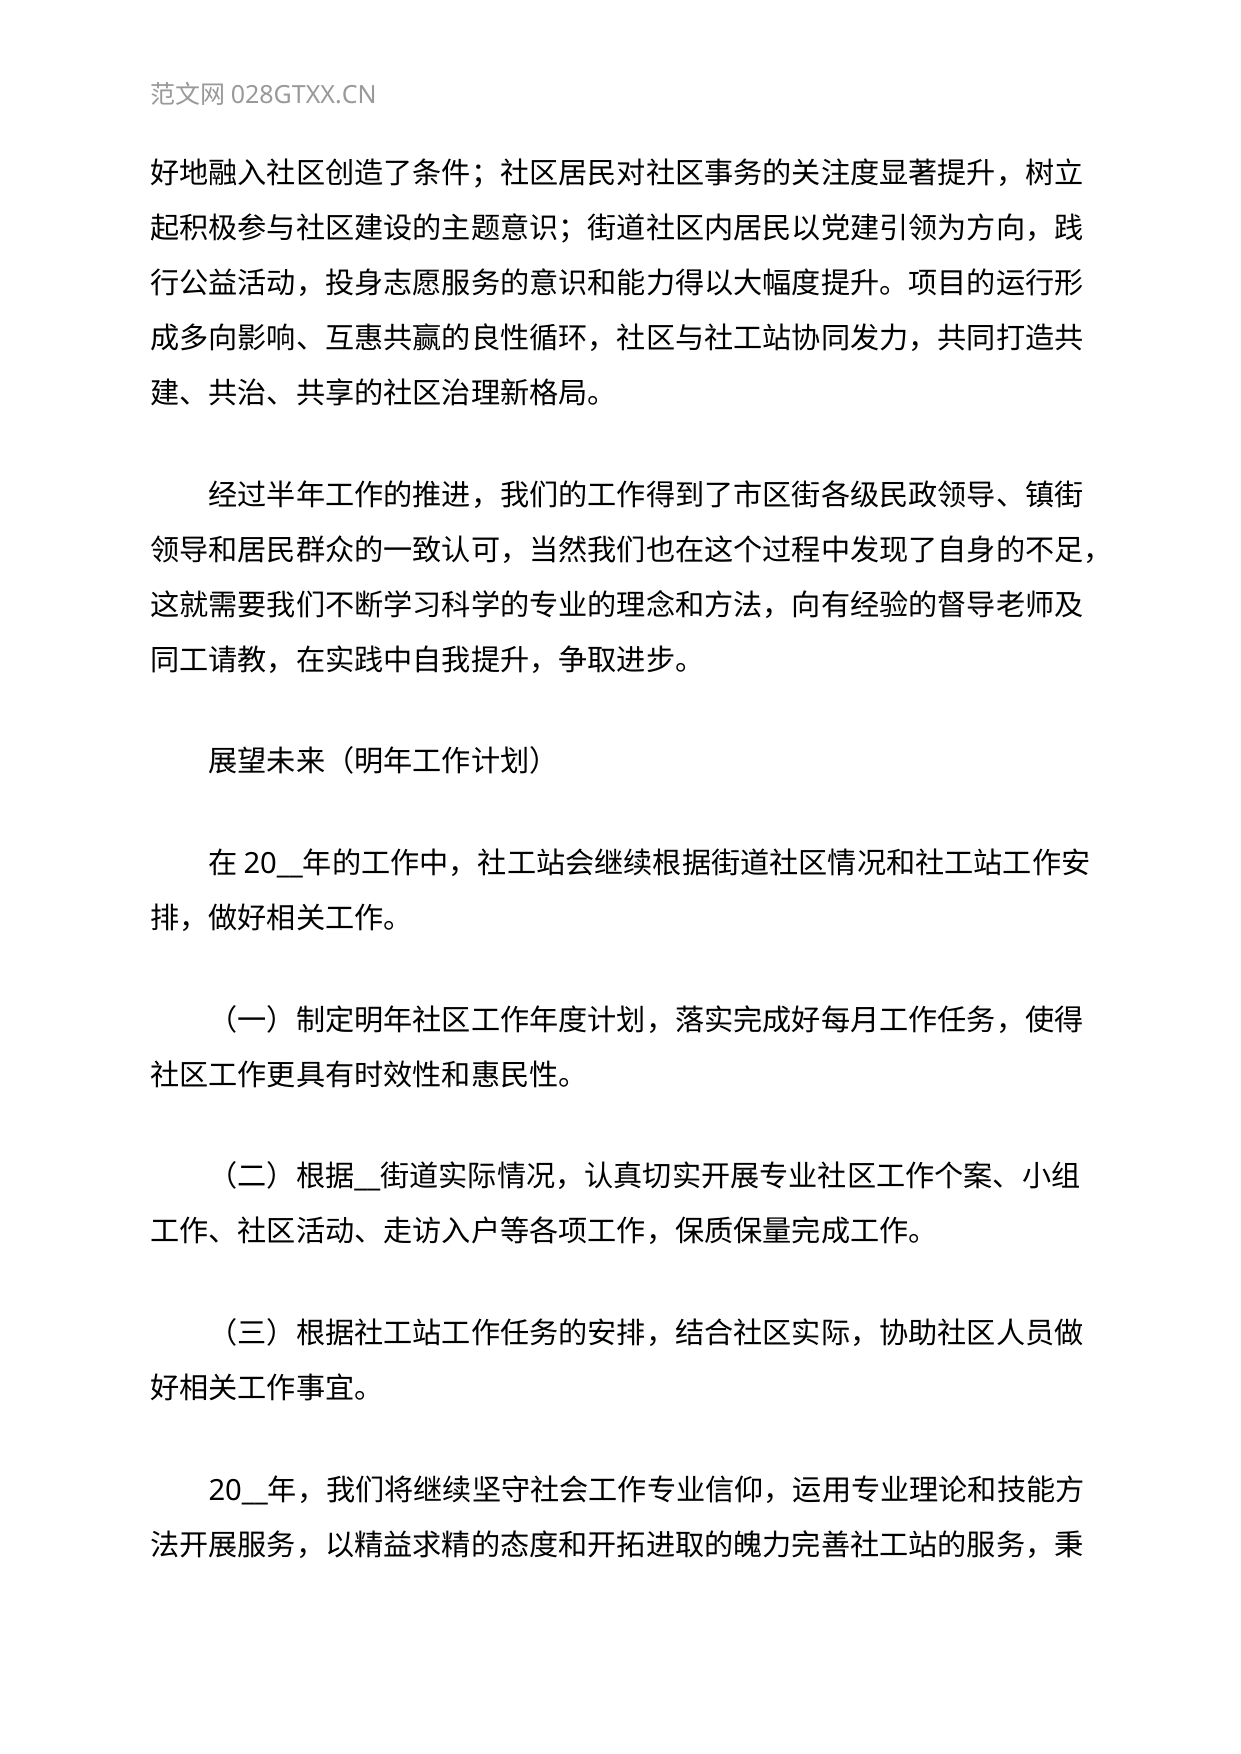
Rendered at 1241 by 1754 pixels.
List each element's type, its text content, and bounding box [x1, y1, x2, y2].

text 在20__年的工作中，社工站会继续根据街道社区情况和社工站工作安排，做好相关工作。 [150, 839, 1090, 937]
text 展望未来（明年工作计划） [150, 738, 1090, 780]
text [150, 150, 1090, 412]
text 经过半年工作的推进，我们的工作得到了市区街各级民政领导、镇街领导和居民群众的一致认可，当然我们也在这个过程中发现了自身的不足，这就需要我们不断学习科学的专业的理念和方法，向有经验的督导老师及同工请教，在实践中自我提升，争取进步。 [150, 471, 1090, 678]
text （二）根据__街道实际情况，认真切实开展专业社区工作个案、小组工作、社区活动、走访入户等各项工作，保质保量完成工作。 [150, 1153, 1090, 1250]
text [150, 1466, 1090, 1564]
text （一）制定明年社区工作年度计划，落实完成好每月工作任务，使得社区工作更具有时效性和惠民性。 [150, 996, 1090, 1093]
text （三）根据社工站工作任务的安排，结合社区实际，协助社区人员做好相关工作事宜。 [150, 1310, 1090, 1407]
